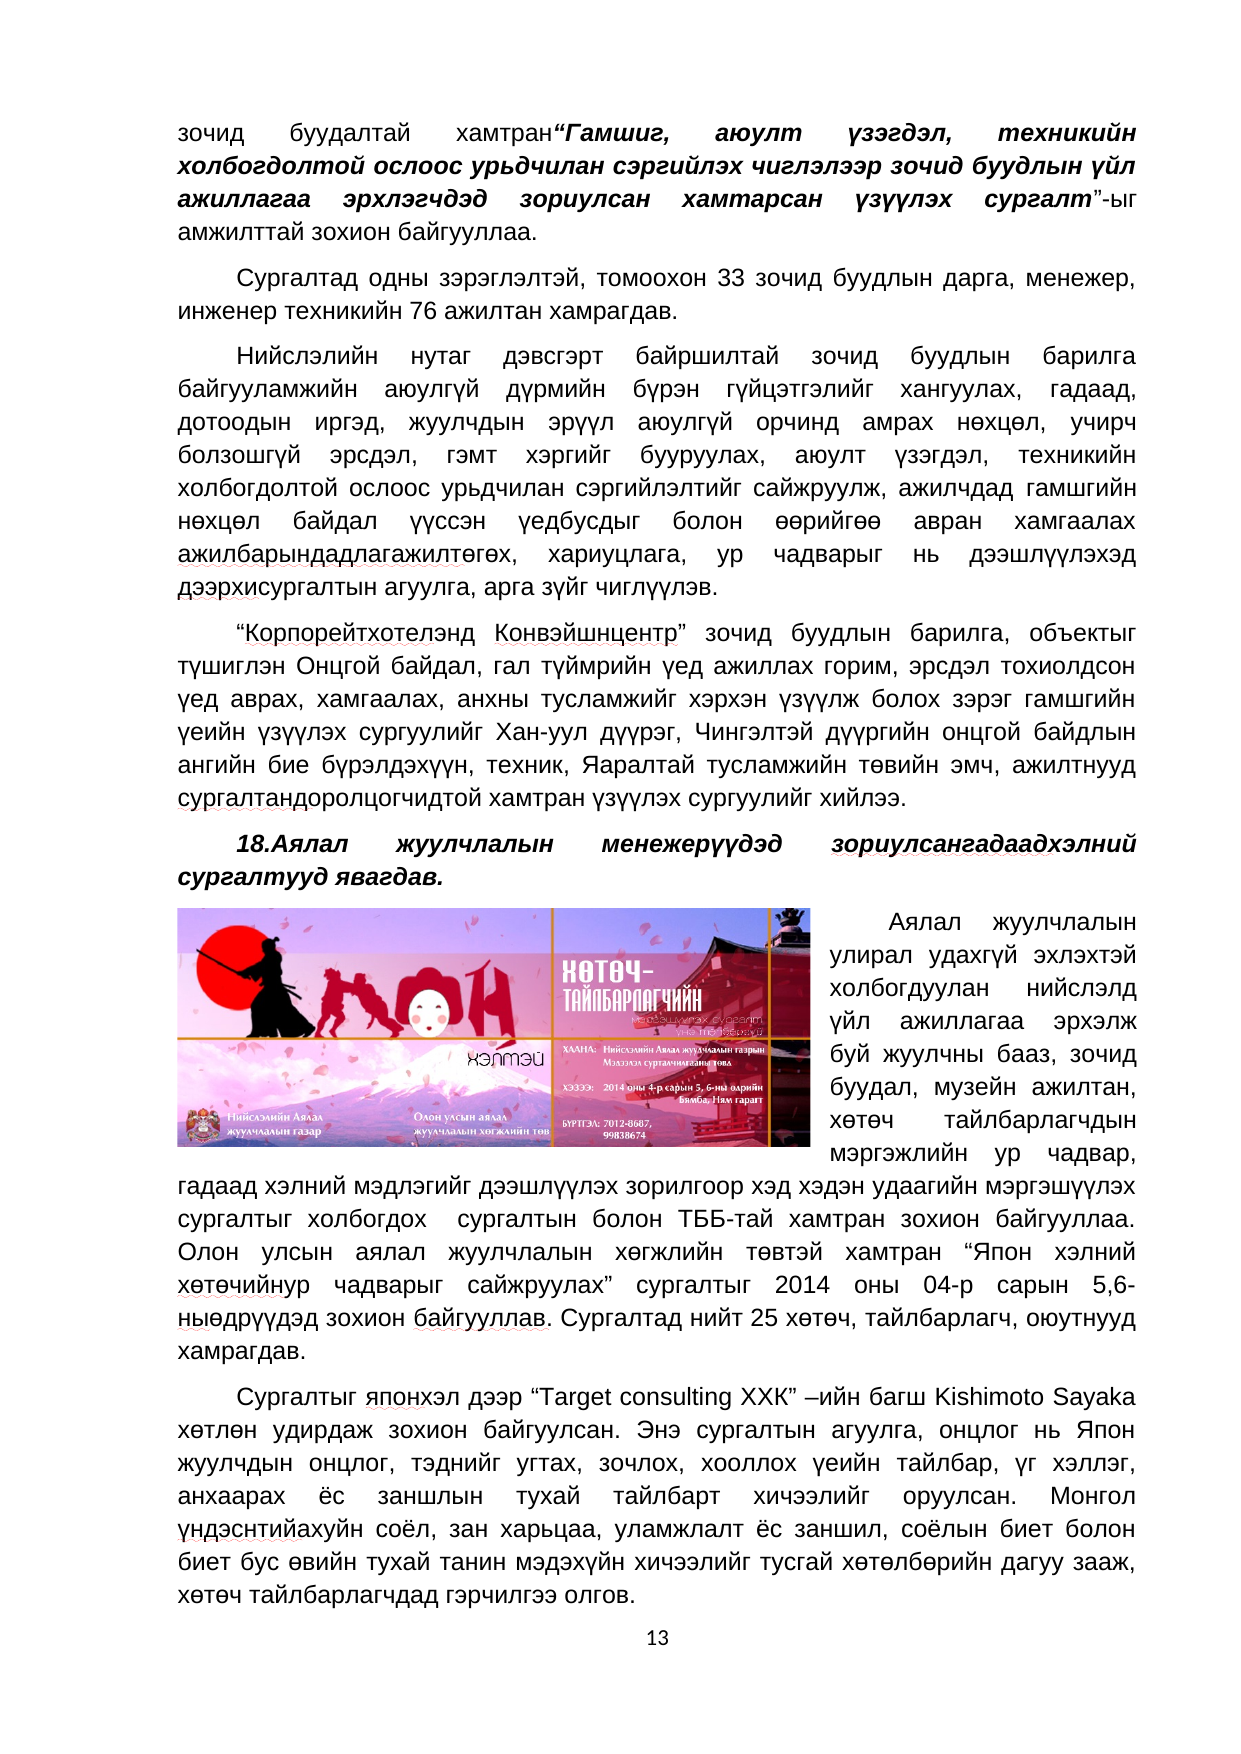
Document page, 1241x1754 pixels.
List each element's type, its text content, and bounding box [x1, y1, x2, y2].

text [177, 118, 1137, 246]
text Сургалтад одны зэрэглэлтэй, томоохон 33 зочид буудлын дарга, менежер, инженер техникийн 76 ажилтан хамрагдав. [177, 263, 1137, 324]
text “Корпорейтхотелэнд Конвэйшнцентр” зочид буудлын барилга, объектыг түшиглэн Онцгой байдал, гал түймрийн үед ажиллах горим, эрсдэл тохиолдсон үед аврах, хамгаалах, анхны тусламжийг хэрхэн үзүүлж болох зэрэг гамшгийн үеийн үзүүлэх сургуулийг Хан-уул дүүрэг, Чингэлтэй дүүргийн онцгой байдлын ангийн бие бүрэлдэхүүн, техник, Яаралтай тусламжийн төвийн эмч, ажилтнууд сургалтандоролцогчидтой хамтран үзүүлэх сургуулийг хийлээ. [177, 618, 1137, 812]
text Сургалтыг японхэл дээр “Target consulting ХХК” –ийн багш Kishimoto Sayaka хөтлөн удирдаж зохион байгуулсан. Энэ сургалтын агуулга, онцлог нь Япон жуулчдын онцлог, тэднийг угтах, зочлох, хооллох үеийн тайлбар, үг хэллэг, анхаарах ёс заншлын тухай тайлбарт хичээлийг оруулсан. Монгол үндэснтийахуйн соёл, зан харьцаа, уламжлалт ёс заншил, соёлын биет болон биет бус өвийн тухай танин мэдэхүйн хичээлийг тусгай хөтөлбөрийн дагуу зааж, хөтөч тайлбарлагчдад гэрчилгээ олгов. [177, 1382, 1137, 1609]
text 18.Аялал жуулчлалын менежерүүдэд зориулсангадаадхэлний сургалтууд явагдав. [177, 828, 1137, 890]
picture [177, 908, 811, 1147]
text Нийслэлийн нутаг дэвсгэрт байршилтай зочид буудлын барилга байгууламжийн аюулгүй дүрмийн бүрэн гүйцэтгэлийг хангуулах, гадаад, дотоодын иргэд, жуулчдын эрүүл аюулгүй орчинд амрах нөхцөл, учирч болзошгүй эрсдэл, гэмт хэргийг бууруулах, аюулт үзэгдэл, техникийн холбогдолтой ослоос урьдчилан сэргийлэлтийг сайжруулж, ажилчдад гамшгийн нөхцөл байдал үүссэн үедбусдыг болон өөрийгөө авран хамгаалах ажилбарындадлагажилтөгөх, хариуцлага, ур чадварыг нь дээшлүүлэхэд дээрхисургалтын агуулга, арга зүйг чиглүүлэв. [177, 341, 1137, 440]
text Нийслэлийн нутаг дэвсгэрт байршилтай зочид буудлын барилга байгууламжийн аюулгүй дүрмийн бүрэн гүйцэтгэлийг хангуулах, гадаад, дотоодын иргэд, жуулчдын эрүүл аюулгүй орчинд амрах нөхцөл, учирч болзошгүй эрсдэл, гэмт хэргийг бууруулах, аюулт үзэгдэл, техникийн холбогдолтой ослоос урьдчилан сэргийлэлтийг сайжруулж, ажилчдад гамшгийн нөхцөл байдал үүссэн үедбусдыг болон өөрийгөө авран хамгаалах ажилбарындадлагажилтөгөх, хариуцлага, ур чадварыг нь дээшлүүлэхэд дээрхисургалтын агуулга, арга зүйг чиглүүлэв. [177, 469, 1137, 601]
